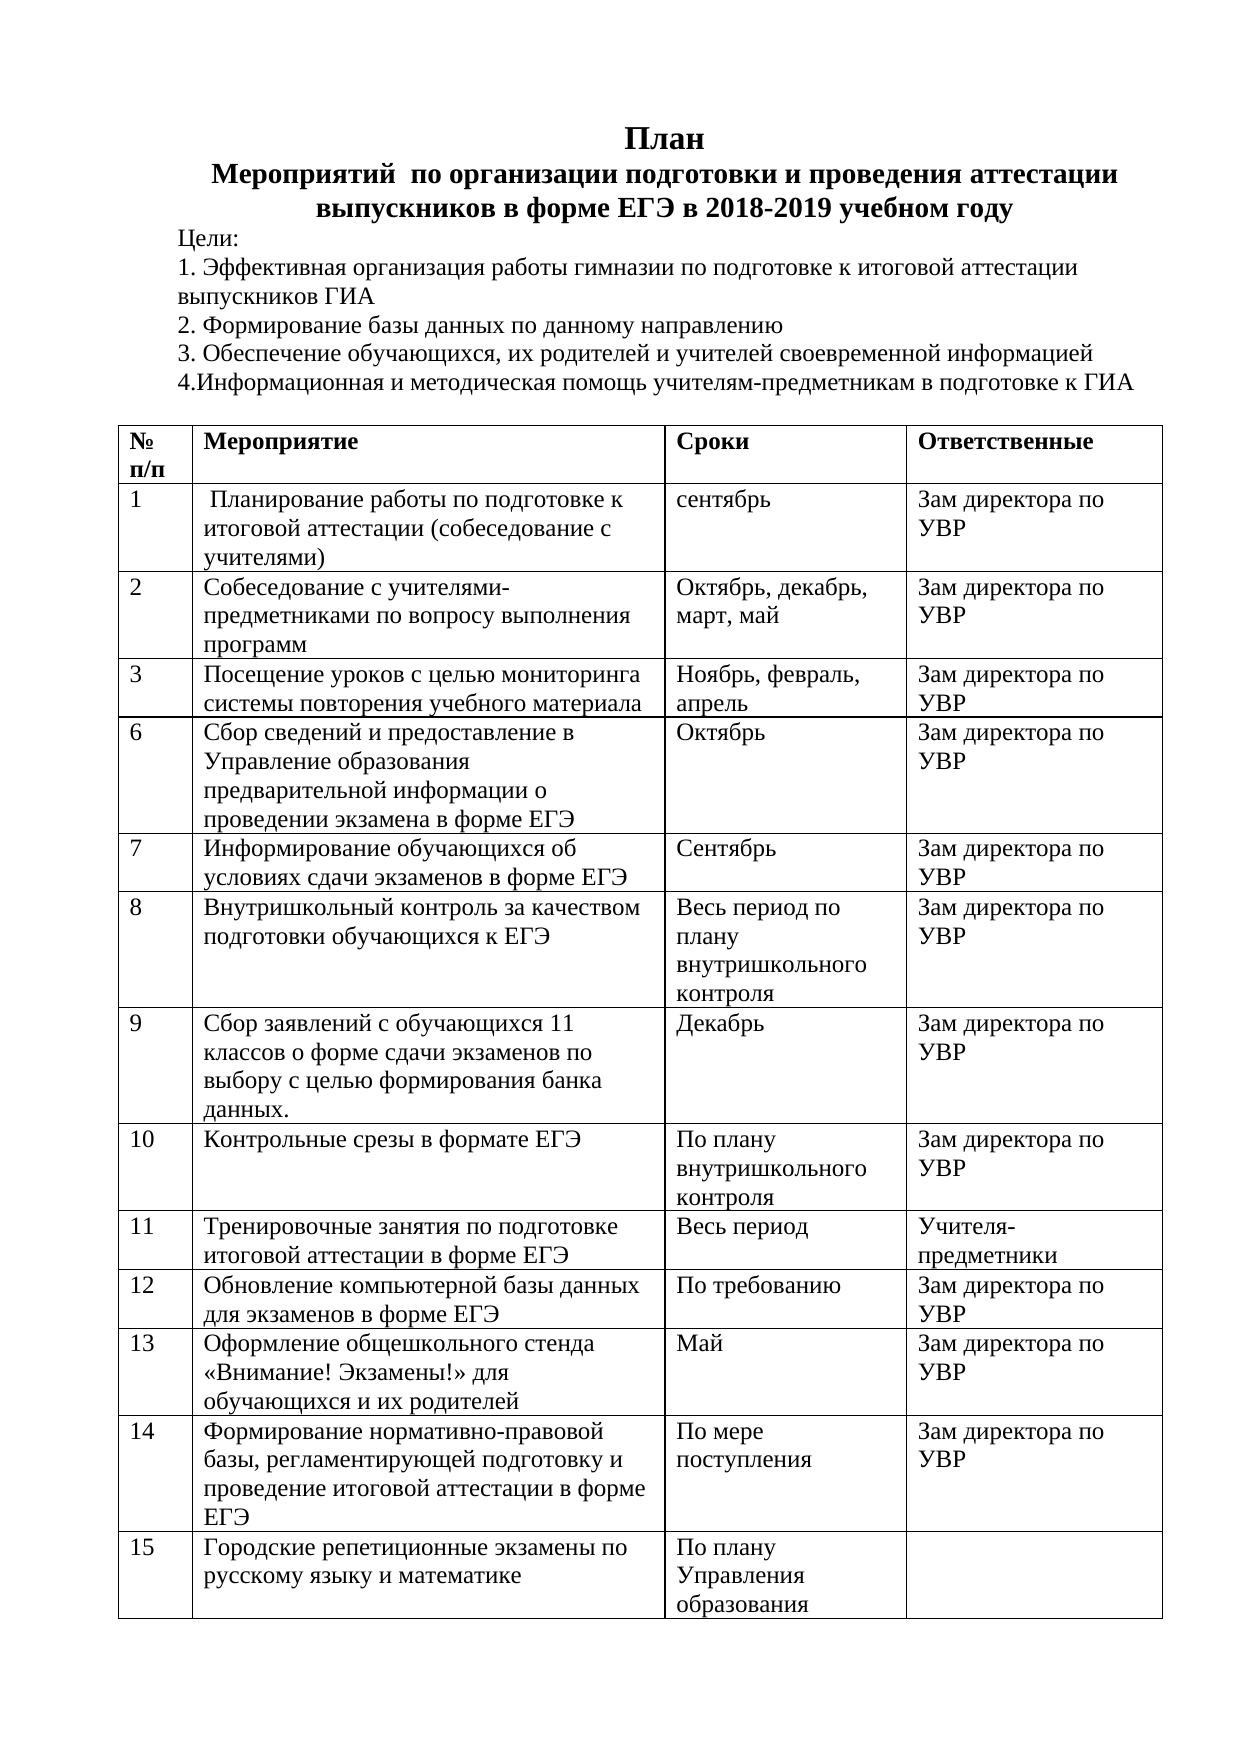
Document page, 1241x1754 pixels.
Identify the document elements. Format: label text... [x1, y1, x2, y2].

table_cell [907, 1532, 1162, 1618]
table_cell Зам директора по УВР [907, 1329, 1162, 1415]
table_cell Формирование нормативно-правовой базы, регламентирующей подготовку и проведение итоговой аттестации в форме ЕГЭ [193, 1416, 664, 1531]
table_cell 2 [119, 572, 192, 658]
table_header Мероприятие [193, 426, 664, 483]
table_cell Зам директора по УВР [907, 572, 1162, 658]
table_cell 9 [119, 1008, 192, 1123]
table_cell Учителя-предметники [907, 1211, 1162, 1269]
table_cell По плану внутришкольного контроля [666, 1124, 906, 1210]
table_cell Сентябрь [666, 834, 906, 891]
table_header Сроки [666, 426, 906, 483]
text 1. Эффективная организация работы гимназии по подготовке к итоговой аттестации выпускников ГИА [177, 252, 1152, 310]
table_cell Сбор сведений и предоставление в Управление образования предварительной информации о проведении экзамена в форме ЕГЭ [193, 718, 664, 832]
table_cell Зам директора по УВР [907, 484, 1162, 571]
table_cell Май [666, 1329, 906, 1415]
table_cell Зам директора по УВР [907, 718, 1162, 832]
table_cell 15 [119, 1532, 192, 1618]
table_cell По требованию [666, 1270, 906, 1327]
table_cell Декабрь [666, 1008, 906, 1123]
text Мероприятий по организации подготовки и проведения аттестации выпускников в форме ЕГЭ в 2018-2019 учебном году [177, 156, 1152, 223]
table_cell 12 [119, 1270, 192, 1327]
table_header № п/п [119, 426, 192, 483]
text План [177, 118, 1152, 156]
table_cell 6 [119, 718, 192, 832]
table_cell Оформление общешкольного стенда «Внимание! Экзамены!» для обучающихся и их родителей [193, 1329, 664, 1415]
table_cell Городские репетиционные экзамены по русскому языку и математике [193, 1532, 664, 1618]
table_cell Тренировочные занятия по подготовке итоговой аттестации в форме ЕГЭ [193, 1211, 664, 1269]
table_cell Контрольные срезы в формате ЕГЭ [193, 1124, 664, 1210]
table_cell Зам директора по УВР [907, 1124, 1162, 1210]
text 4.Информационная и методическая помощь учителям-предметникам в подготовке к ГИА [177, 367, 1152, 396]
table_cell Октябрь, декабрь, март, май [666, 572, 906, 658]
table_header Ответственные [907, 426, 1162, 483]
table_cell Информирование обучающихся об условиях сдачи экзаменов в форме ЕГЭ [193, 834, 664, 891]
table_cell Зам директора по УВР [907, 659, 1162, 716]
table_cell Октябрь [666, 718, 906, 832]
table_cell 14 [119, 1416, 192, 1531]
table_cell Сбор заявлений с обучающихся 11 классов о форме сдачи экзаменов по выбору с целью формирования банка данных. [193, 1008, 664, 1123]
table_cell 13 [119, 1329, 192, 1415]
table_cell Весь период [666, 1211, 906, 1269]
text 2. Формирование базы данных по данному направлению [177, 310, 1152, 338]
table_cell Собеседование с учителями-предметниками по вопросу выполнения программ [193, 572, 664, 658]
table_cell 1 [119, 484, 192, 571]
table_cell Обновление компьютерной базы данных для экзаменов в форме ЕГЭ [193, 1270, 664, 1327]
table_cell 10 [119, 1124, 192, 1210]
table_cell Планирование работы по подготовке к итоговой аттестации (собеседование с учителями) [193, 484, 664, 571]
table_cell 8 [119, 892, 192, 1007]
table_cell Весь период по плану внутришкольного контроля [666, 892, 906, 1007]
table_cell Зам директора по УВР [907, 892, 1162, 1007]
text Цели: [177, 223, 1152, 252]
table_cell Зам директора по УВР [907, 1416, 1162, 1531]
table_cell 11 [119, 1211, 192, 1269]
table_cell Внутришкольный контроль за качеством подготовки обучающихся к ЕГЭ [193, 892, 664, 1007]
table_cell По мере поступления [666, 1416, 906, 1531]
table_cell Зам директора по УВР [907, 1270, 1162, 1327]
text 3. Обеспечение обучающихся, их родителей и учителей своевременной информацией [177, 338, 1152, 367]
table_cell Посещение уроков с целью мониторинга системы повторения учебного материала [193, 659, 664, 716]
table_cell 7 [119, 834, 192, 891]
table_cell 3 [119, 659, 192, 716]
table_cell Зам директора по УВР [907, 834, 1162, 891]
table_cell Ноябрь, февраль, апрель [666, 659, 906, 716]
table_cell Зам директора по УВР [907, 1008, 1162, 1123]
table_cell По плану Управления образования [666, 1532, 906, 1618]
table_cell сентябрь [666, 484, 906, 571]
